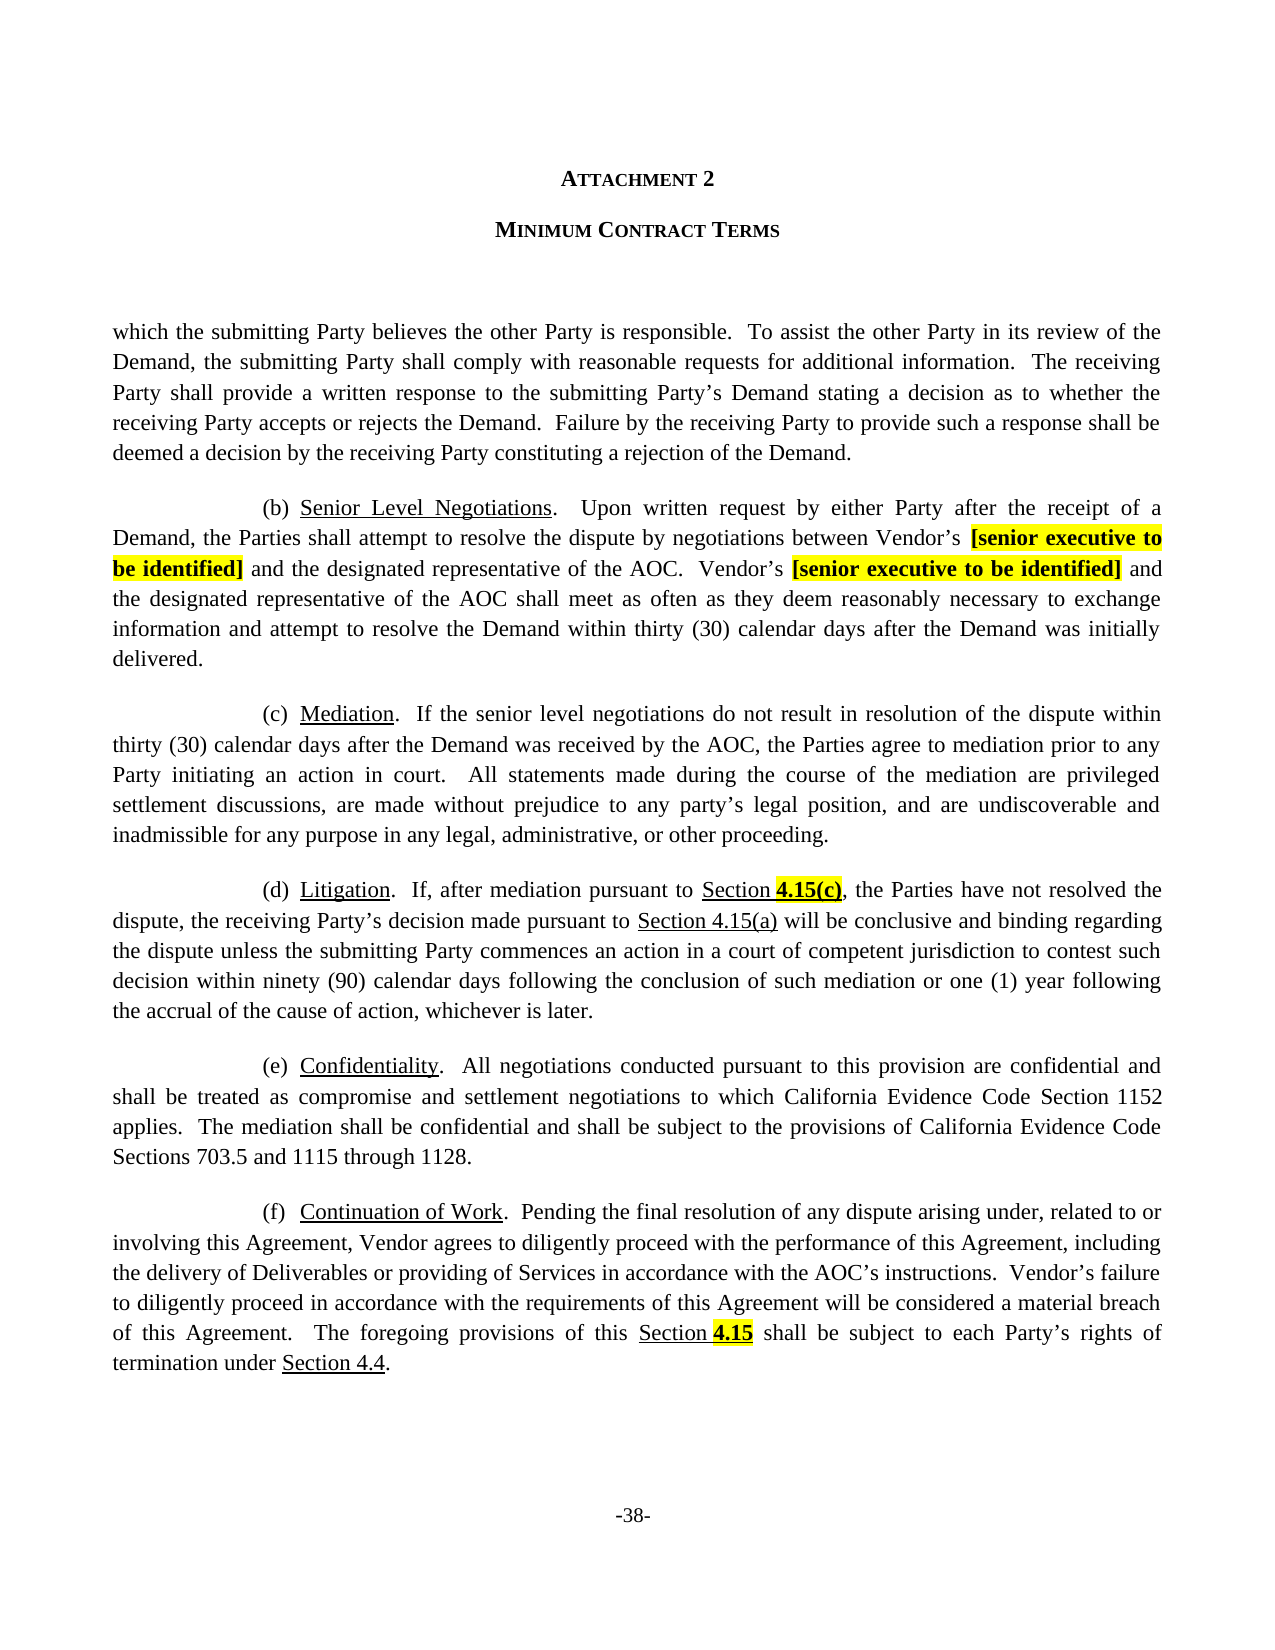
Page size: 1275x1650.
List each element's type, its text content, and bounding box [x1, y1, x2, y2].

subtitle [112, 318, 1162, 465]
subtitle Continuation of Work. Pending the final resolution of any dispute arising under, related to or involving this Agreement, Vendor agrees to diligently proceed with the performance of this Agreement, including the delivery of Deliverables or providing of Services in accordance with the AOC’s instructions. Vendor’s failure to diligently proceed in accordance with the requirements of this Agreement will be considered a material breach of this Agreement. The foregoing provisions of this Section 4.15 shall be subject to each Party’s rights of termination under Section 4.4. [112, 1198, 1162, 1376]
subtitle Senior Level Negotiations. Upon written request by either Party after the receipt of a Demand, the Parties shall attempt to resolve the dispute by negotiations between Vendor’s [senior executive to be identified] and the designated representative of the AOC. Vendor’s [senior executive to be identified] and the designated representative of the AOC shall meet as often as they deem reasonably necessary to exchange information and attempt to resolve the Demand within thirty (30) calendar days after the Demand was initially delivered. [112, 494, 1162, 672]
subtitle Mediation. If the senior level negotiations do not result in resolution of the dispute within thirty (30) calendar days after the Demand was received by the AOC, the Parties agree to mediation prior to any Party initiating an action in court. All statements made during the course of the mediation are privileged settlement discussions, are made without prejudice to any party’s legal position, and are undiscoverable and inadmissible for any purpose in any legal, administrative, or other proceeding. [112, 700, 1162, 848]
subtitle Confidentiality. All negotiations conducted pursuant to this provision are confidential and shall be treated as compromise and settlement negotiations to which California Evidence Code Section 1152 applies. The mediation shall be confidential and shall be subject to the provisions of California Evidence Code Sections 703.5 and 1115 through 1128. [112, 1052, 1162, 1169]
